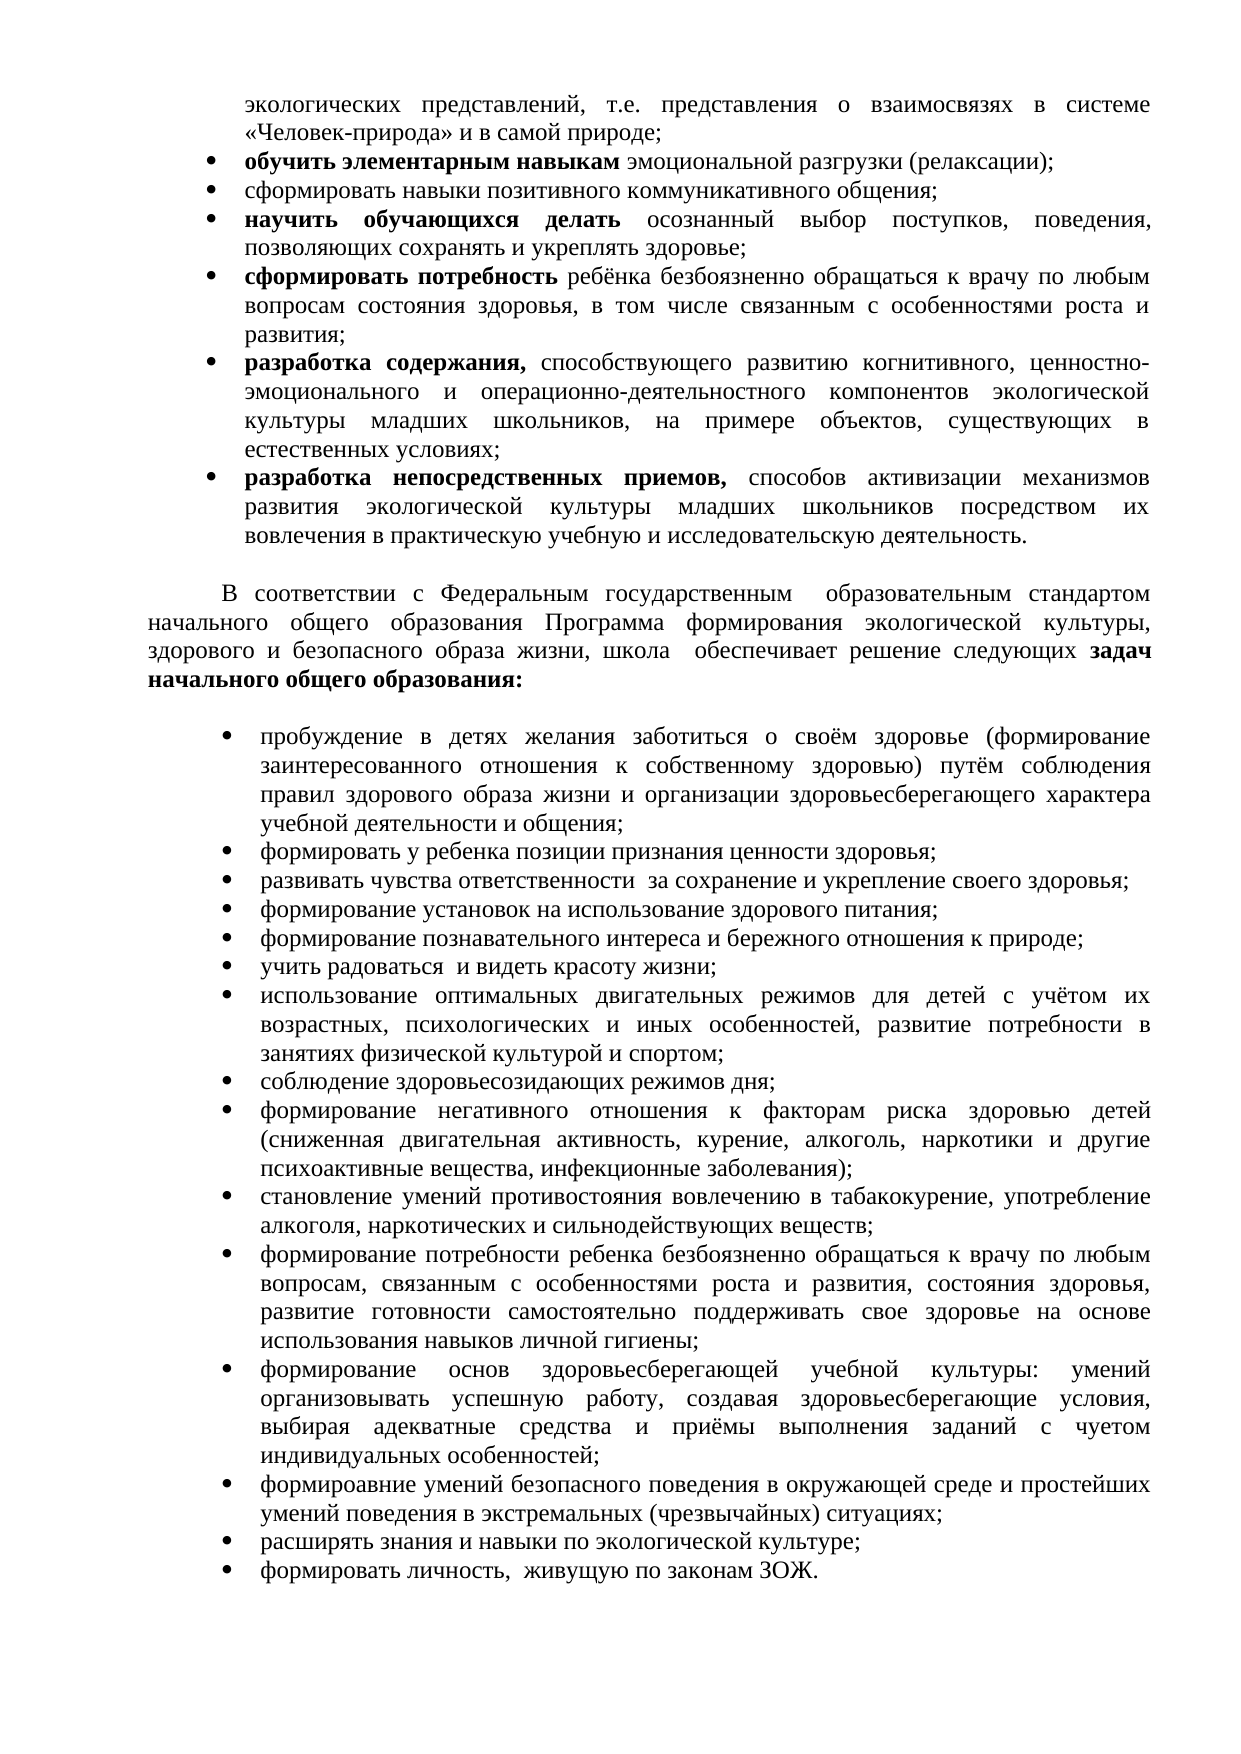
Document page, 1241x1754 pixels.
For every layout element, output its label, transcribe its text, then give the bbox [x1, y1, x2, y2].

list становление умений противостояния вовлечению в табакокурение, употребление алкоголя, наркотических и сильнодействующих веществ; [223, 1181, 1152, 1239]
list использование оптимальных двигательных режимов для детей с учётом их возрастных, психологических и иных особенностей, развитие потребности в занятиях физической культурой и спортом; [223, 980, 1152, 1066]
list соблюдение здоровьесозидающих режимов дня; [223, 1066, 1152, 1095]
list пробуждение в детях желания заботиться о своём здоровье (формирование заинтересованного отношения к собственному здоровью) путём соблюдения правил здорового образа жизни и организации здоровьесберегающего характера учебной деятельности и общения; [223, 721, 1152, 836]
list обучить элементарным навыкам эмоциональной разгрузки (релаксации); [207, 146, 1152, 175]
list формирование установок на использование здорового питания; [223, 894, 1152, 923]
list формировать у ребенка позиции признания ценности здоровья; [223, 836, 1152, 865]
list разработка непосредственных приемов, способов активизации механизмов развития экологической культуры младших школьников посредством их вовлечения в практическую учебную и исследовательскую деятельность. [207, 462, 1150, 549]
list сформировать потребность ребёнка безбоязненно обращаться к врачу по любым вопросам состояния здоровья, в том числе связанным с особенностями роста и развития; [207, 261, 1150, 347]
list сформировать навыки позитивного коммуникативного общения; [207, 175, 1152, 204]
list формирование познавательного интереса и бережного отношения к природе; [223, 923, 1152, 951]
list учить радоваться и видеть красоту жизни; [223, 951, 1152, 980]
list научить обучающихся делать осознанный выбор поступков, поведения, позволяющих сохранять и укреплять здоровье; [207, 204, 1152, 261]
list формироавние умений безопасного поведения в окружающей среде и простейших умений поведения в экстремальных (чрезвычайных) ситуациях; [223, 1469, 1152, 1526]
list формировать личность, живущую по законам ЗОЖ. [223, 1555, 1152, 1584]
list расширять знания и навыки по экологической культуре; [223, 1526, 1152, 1555]
list разработка содержания, способствующего развитию когнитивного, ценностно-эмоционального и операционно-деятельностного компонентов экологической культуры младших школьников, на примере объектов, существующих в естественных условиях; [207, 347, 1150, 462]
list формирование потребности ребенка безбоязненно обращаться к врачу по любым вопросам, связанным с особенностями роста и развития, состояния здоровья, развитие готовности самостоятельно поддерживать свое здоровье на основе использования навыков личной гигиены; [223, 1239, 1152, 1354]
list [207, 89, 1152, 146]
list развивать чувства ответственности за сохранение и укрепление своего здоровья; [223, 865, 1152, 894]
list формирование негативного отношения к факторам риска здоровью детей (сниженная двигательная активность, курение, алкоголь, наркотики и другие психоактивные вещества, инфекционные заболевания); [223, 1095, 1152, 1181]
text В соответствии с Федеральным государственным образовательным стандартом начального общего образования Программа формирования экологической культуры, здорового и безопасного образа жизни, школа обеспечивает решение следующих задач начального общего образования: [148, 578, 1152, 693]
list формирование основ здоровьесберегающей учебной культуры: умений организовывать успешную работу, создавая здоровьесберегающие условия, выбирая адекватные средства и приёмы выполнения заданий с чуетом индивидуальных особенностей; [223, 1354, 1152, 1469]
